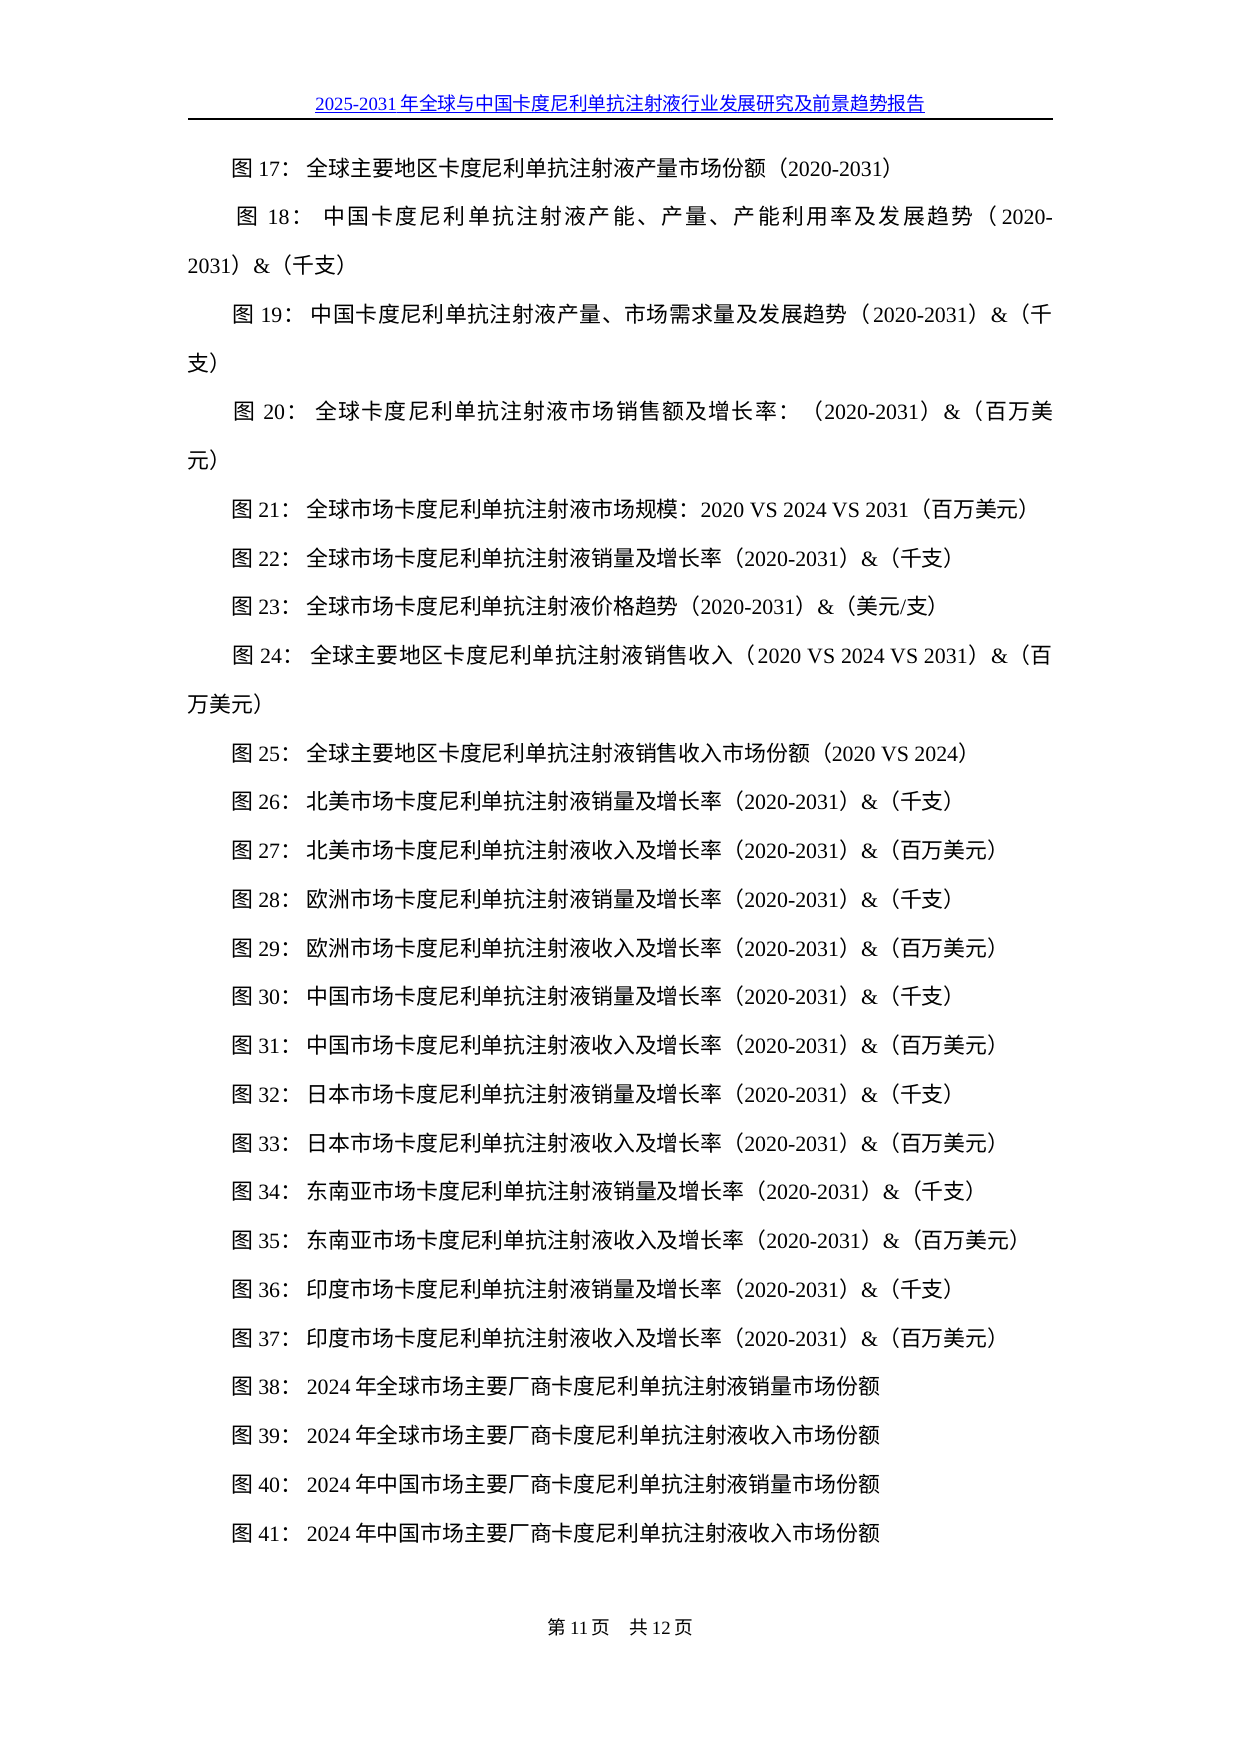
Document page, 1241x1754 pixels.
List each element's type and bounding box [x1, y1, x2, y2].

text [187, 150, 1053, 1548]
